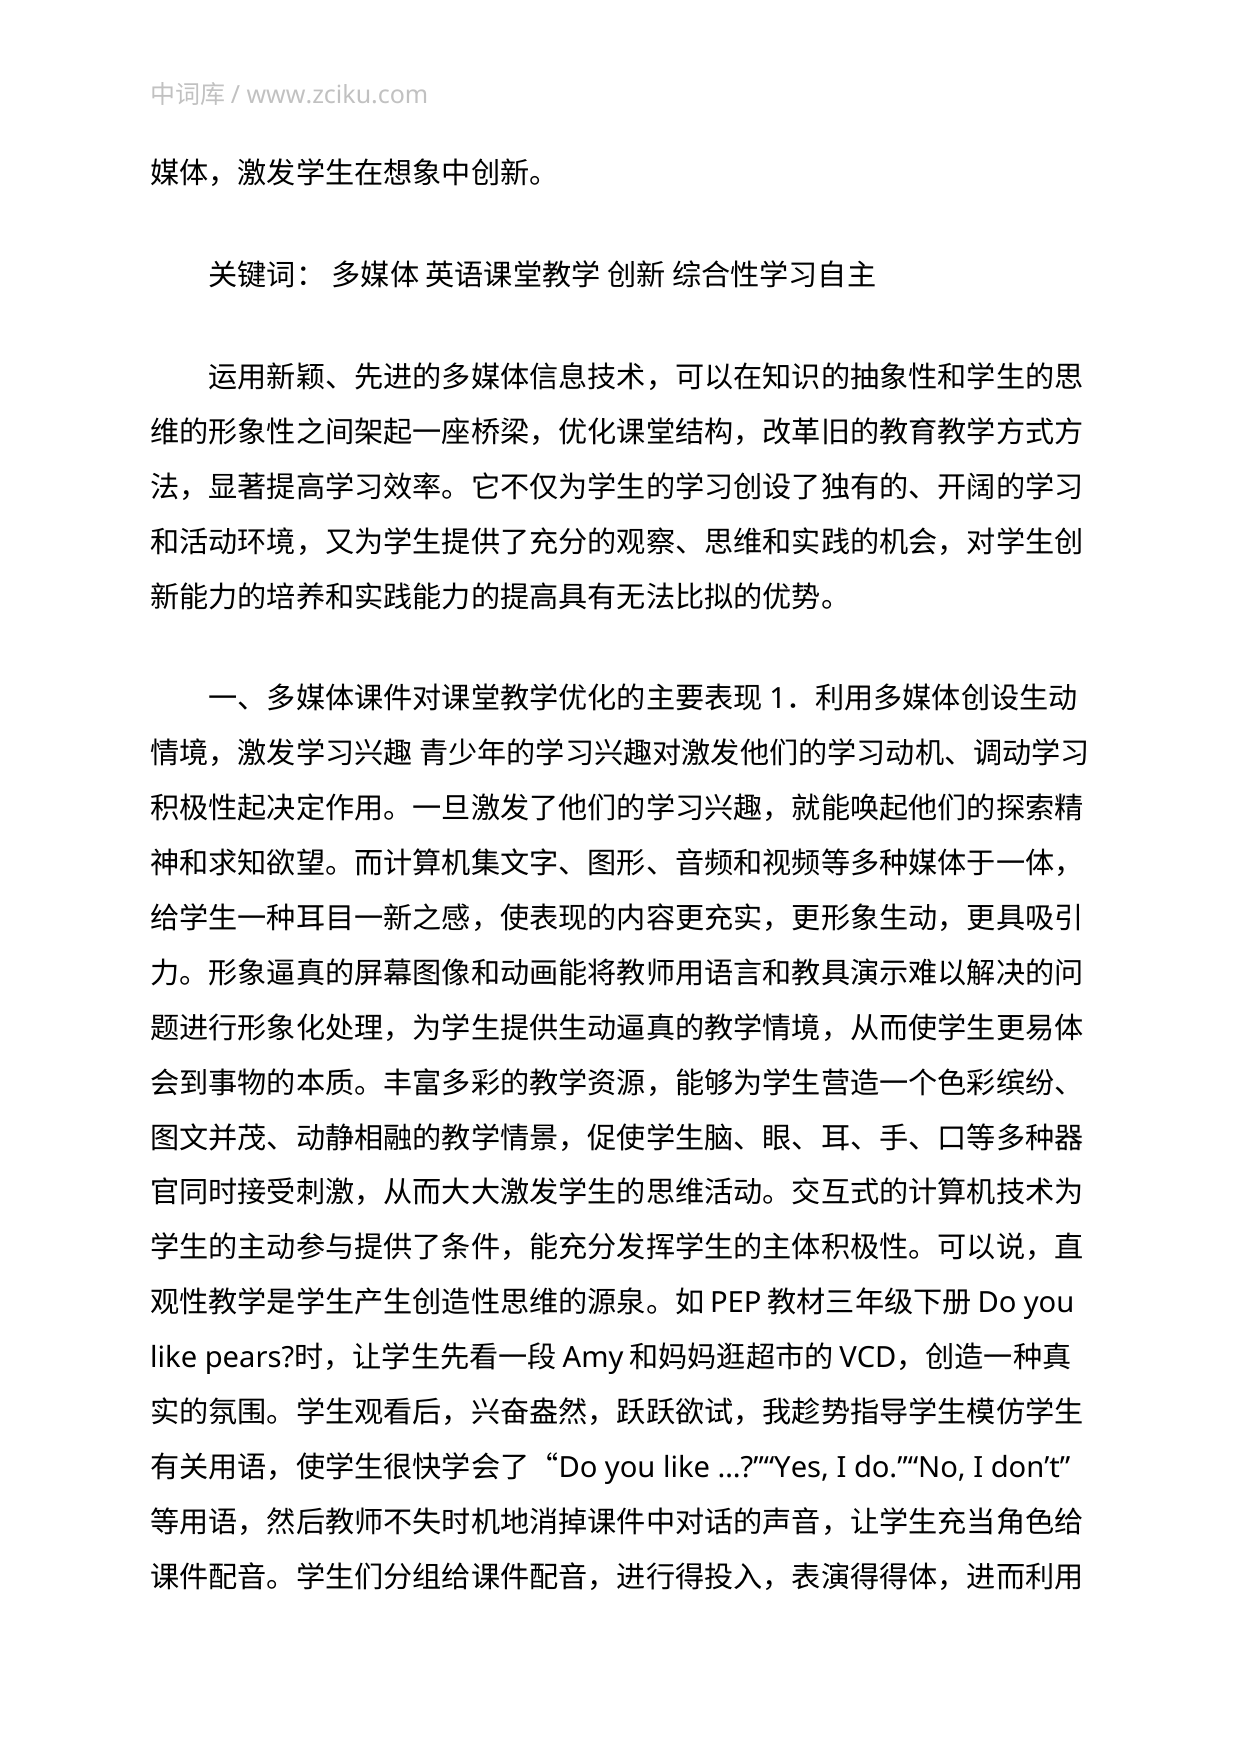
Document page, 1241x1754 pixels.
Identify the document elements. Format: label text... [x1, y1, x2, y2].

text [150, 675, 1090, 1596]
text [150, 150, 1090, 192]
text 关键词： 多媒体 英语课堂教学 创新 综合性学习自主 [150, 252, 1090, 294]
text 运用新颖、先进的多媒体信息技术，可以在知识的抽象性和学生的思维的形象性之间架起一座桥梁，优化课堂结构，改革旧的教育教学方式方法，显著提高学习效率。它不仅为学生的学习创设了独有的、开阔的学习和活动环境，又为学生提供了充分的观察、思维和实践的机会，对学生创新能力的培养和实践能力的提高具有无法比拟的优势。 [150, 353, 1090, 615]
